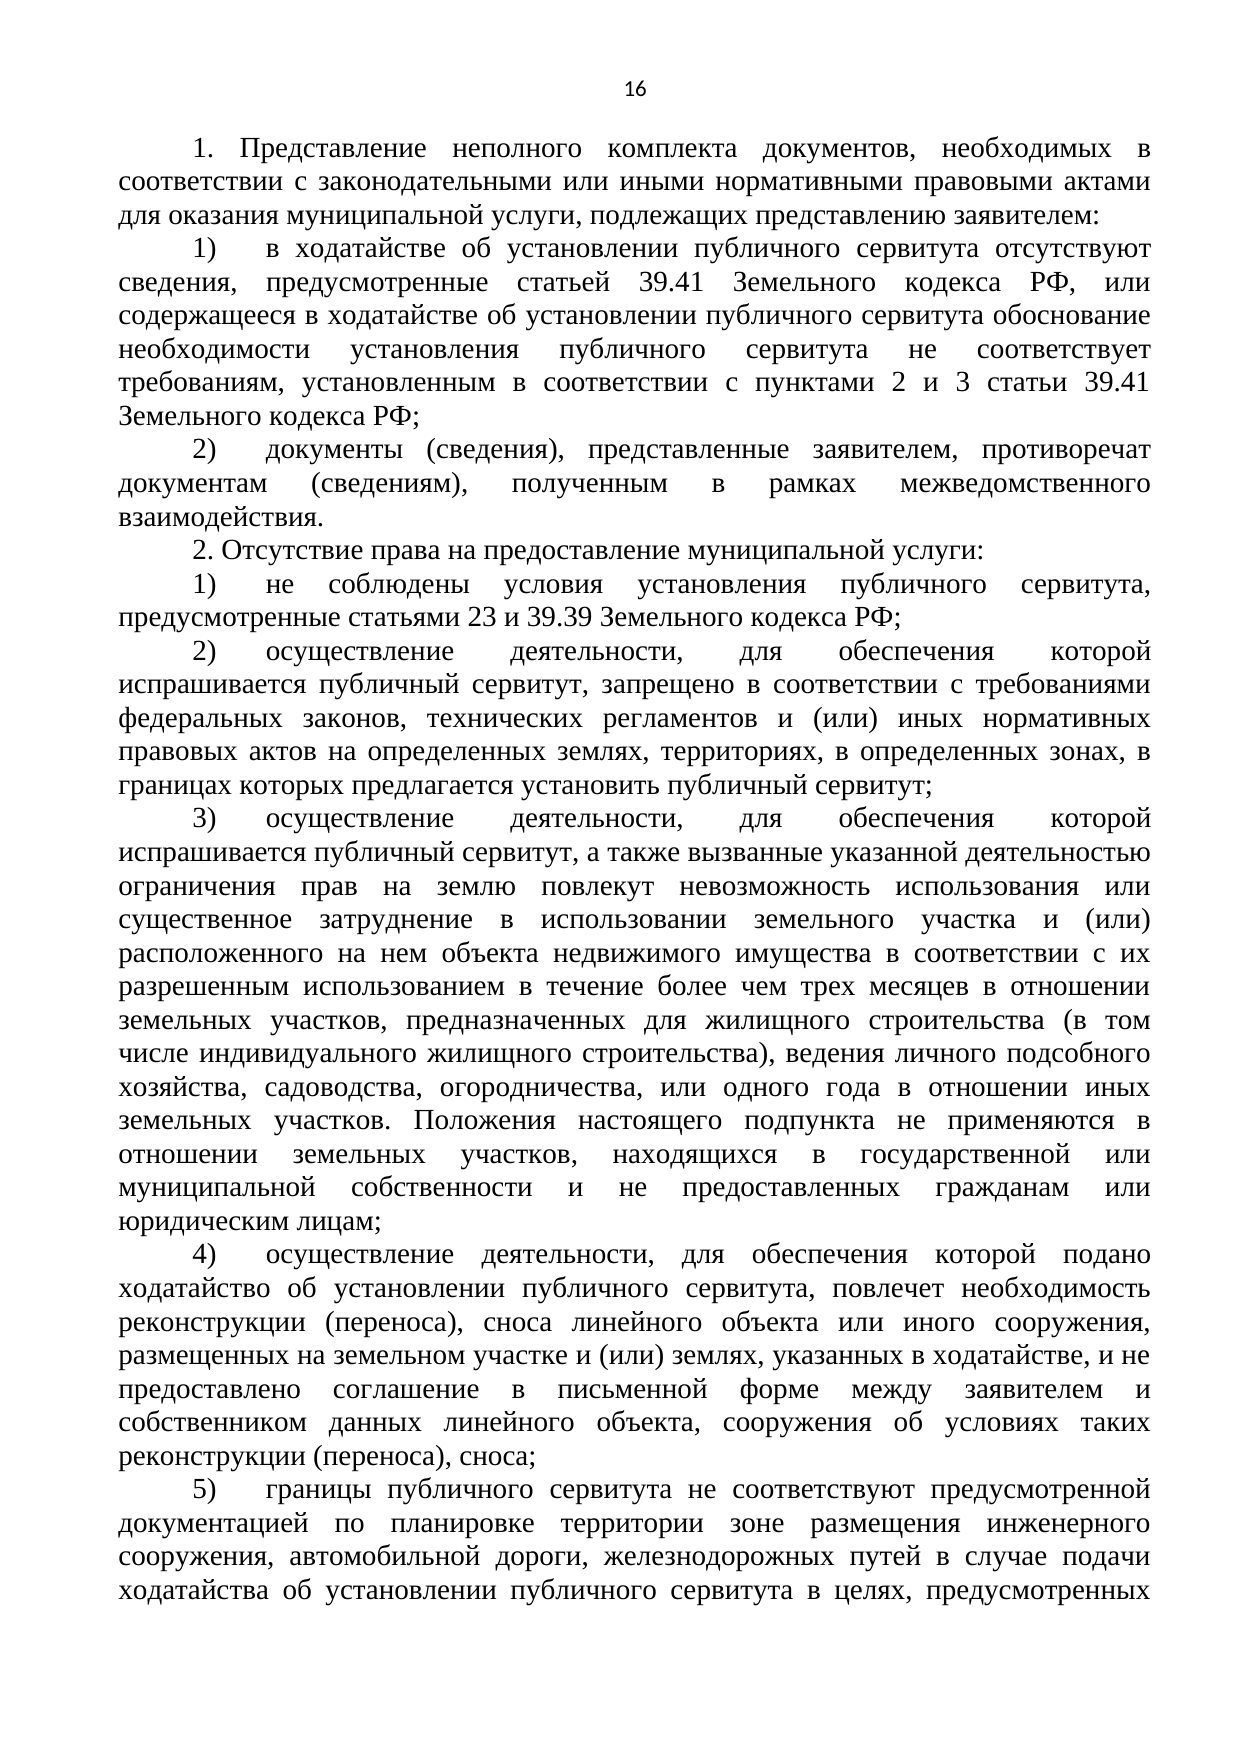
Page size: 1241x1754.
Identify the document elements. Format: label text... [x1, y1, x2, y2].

text 3) осуществление деятельности, для обеспечения которой испрашивается публичный сервитут, а также вызванные указанной деятельностью ограничения прав на землю повлекут невозможность использования или существенное затруднение в использовании земельного участка и (или) расположенного на нем объекта недвижимого имущества в соответствии с их разрешенным использованием в течение более чем трех месяцев в отношении земельных участков, предназначенных для жилищного строительства (в том числе индивидуального жилищного строительства), ведения личного подсобного хозяйства, садоводства, огородничества, или одного года в отношении иных земельных участков. Положения настоящего подпункта не применяются в отношении земельных участков, находящихся в государственной или муниципальной собственности и не предоставленных гражданам или юридическим лицам; [118, 801, 1152, 1237]
text 4) осуществление деятельности, для обеспечения которой подано ходатайство об установлении публичного сервитута, повлечет необходимость реконструкции (переноса), сноса линейного объекта или иного сооружения, размещенных на земельном участке и (или) землях, указанных в ходатайстве, и не предоставлено соглашение в письменной форме между заявителем и собственником данных линейного объекта, сооружения об условиях таких реконструкции (переноса), сноса; [118, 1237, 1152, 1471]
text 2) осуществление деятельности, для обеспечения которой испрашивается публичный сервитут, запрещено в соответствии с требованиями федеральных законов, технических регламентов и (или) иных нормативных правовых актов на определенных землях, территориях, в определенных зонах, в границах которых предлагается установить публичный сервитут; [118, 633, 1152, 801]
text 2) документы (сведения), представленные заявителем, противоречат документам (сведениям), полученным в рамках межведомственного взаимодействия. [118, 432, 1152, 532]
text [118, 1471, 1152, 1606]
text 1) не соблюдены условия установления публичного сервитута, предусмотренные статьями 23 и 39.39 Земельного кодекса РФ; [118, 566, 1152, 633]
text 2. Отсутствие права на предоставление муниципальной услуги: [118, 532, 1152, 566]
text 1. Представление неполного комплекта документов, необходимых в соответствии с законодательными или иными нормативными правовыми актами для оказания муниципальной услуги, подлежащих представлению заявителем: [118, 130, 1152, 230]
text 1) в ходатайстве об установлении публичного сервитута отсутствуют сведения, предусмотренные статьей 39.41 Земельного кодекса РФ, или содержащееся в ходатайстве об установлении публичного сервитута обоснование необходимости установления публичного сервитута не соответствует требованиям, установленным в соответствии с пунктами 2 и 3 статьи 39.41 Земельного кодекса РФ; [118, 230, 1152, 432]
